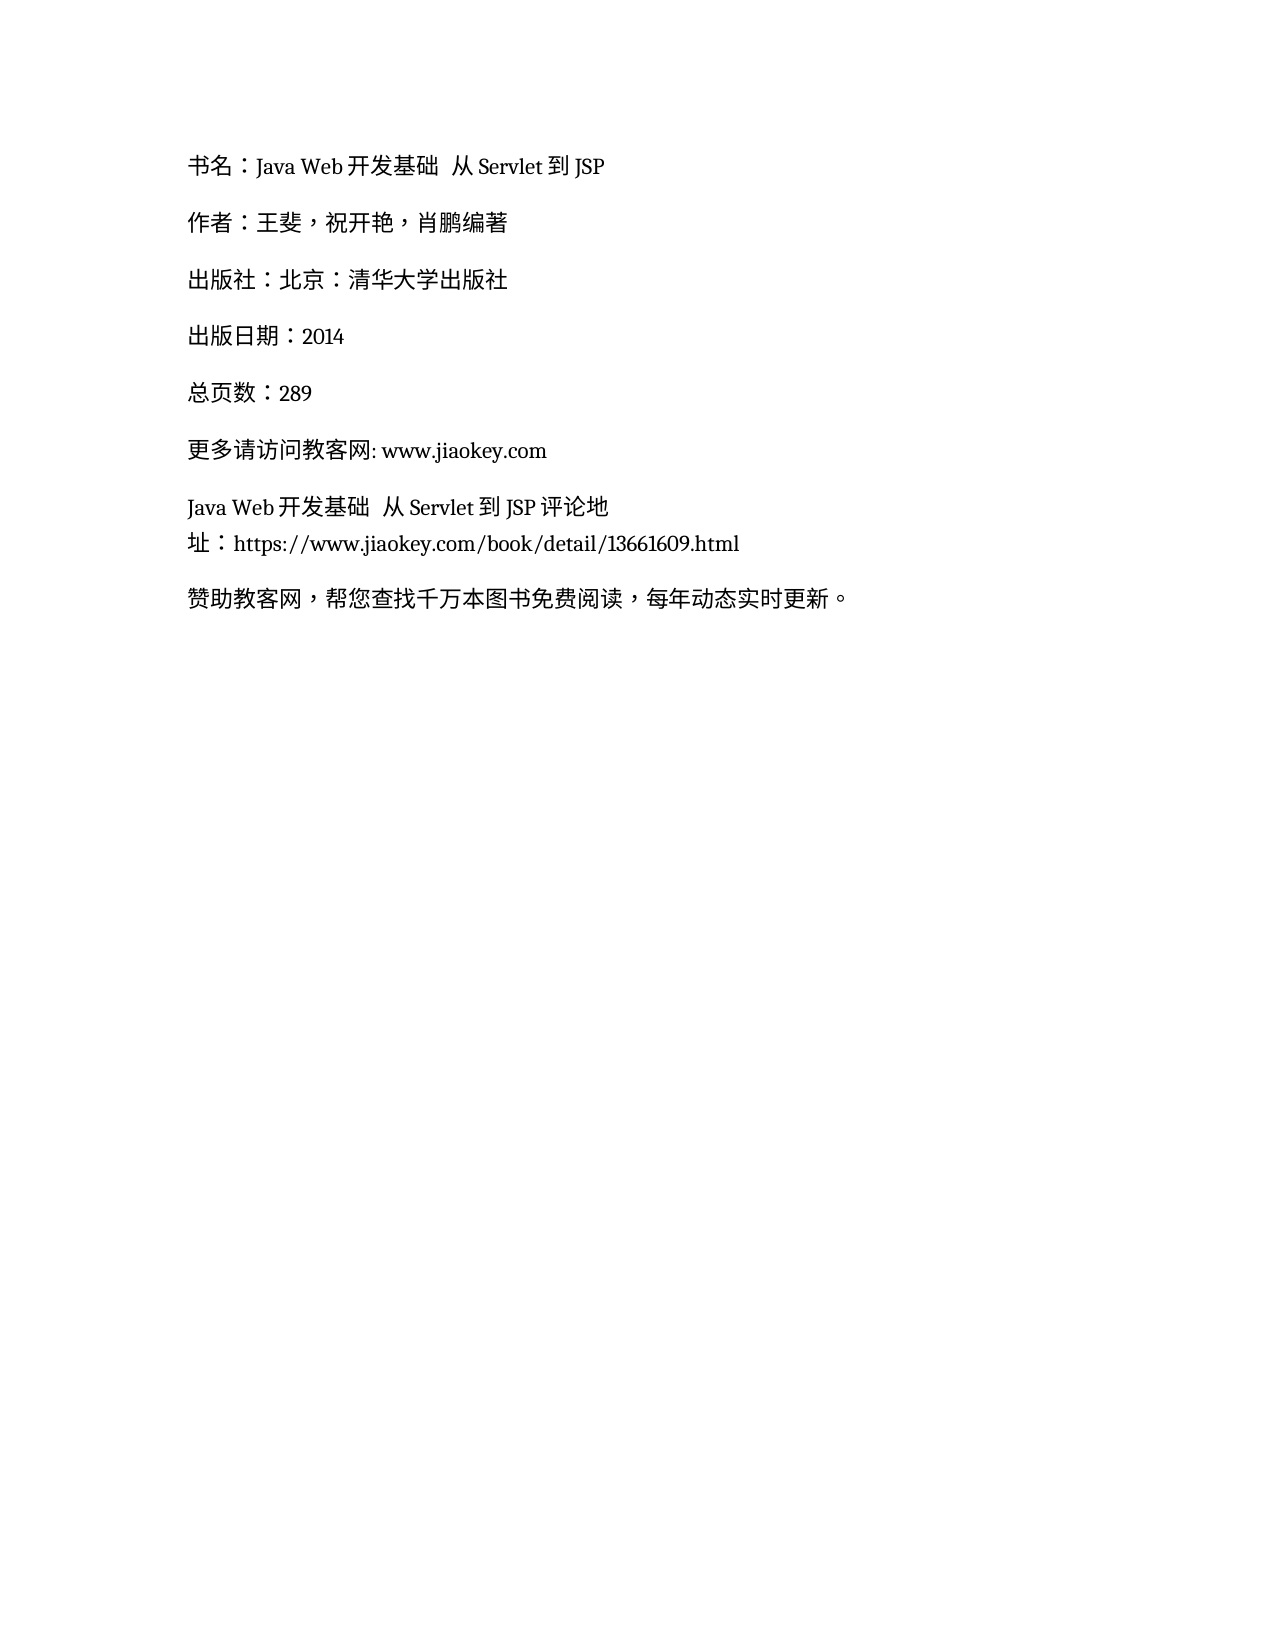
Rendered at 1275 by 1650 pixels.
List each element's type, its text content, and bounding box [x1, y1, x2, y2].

text 书名：Java Web开发基础 从Servlet到JSP [187, 150, 1087, 181]
text 总页数：289 [187, 377, 1087, 408]
text Java Web开发基础 从Servlet到JSP 评论地址：https://www.jiaokey.com/book/detail/13661609.html [187, 491, 1087, 558]
text 赞助教客网，帮您查找千万本图书免费阅读，每年动态实时更新。 [187, 583, 1087, 614]
text 更多请访问教客网: www.jiaokey.com [187, 434, 1087, 465]
text 出版社：北京：清华大学出版社 [187, 263, 1087, 295]
text 作者：王斐，祝开艳，肖鹏编著 [187, 207, 1087, 238]
text 出版日期：2014 [187, 320, 1087, 352]
